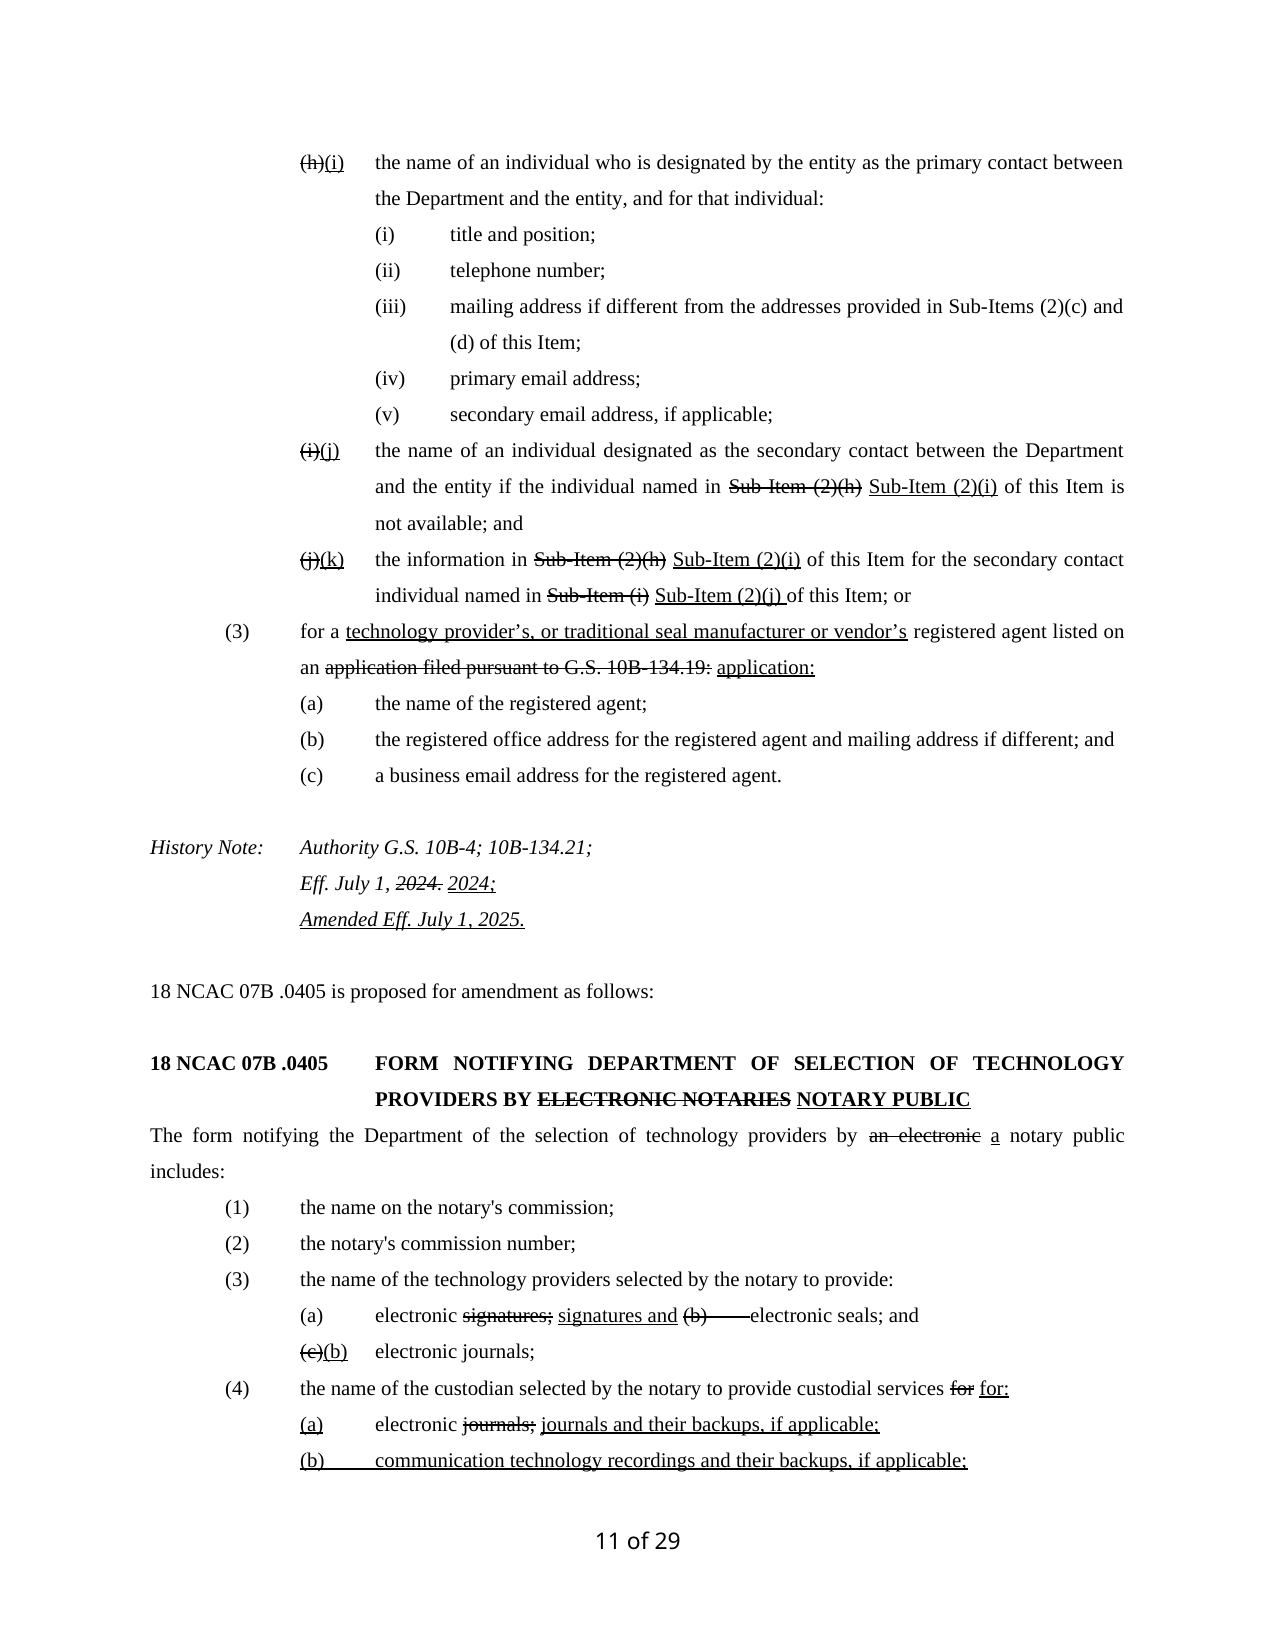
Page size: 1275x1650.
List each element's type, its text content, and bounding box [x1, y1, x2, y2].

text (v) secondary email address, if applicable; [375, 402, 1125, 426]
text 18 NCAC 07B .0405 is proposed for amendment as follows: [150, 979, 1125, 1003]
text Amended Eff. July 1, 2025. [300, 907, 1125, 931]
text (i) title and position; [375, 222, 1125, 246]
text (4) the name of the custodian selected by the notary to provide custodial services for for: [225, 1375, 1125, 1399]
text History Note: Authority G.S. 10B-4; 10B-134.21; [150, 835, 1125, 859]
text (i)(j) the name of an individual designated as the secondary contact between the Department and the entity if the individual named in Sub-Item (2)(h) Sub-Item (2)(i) of this Item is not available; and [300, 438, 1125, 534]
text (j)(k) the information in Sub-Item (2)(h) Sub-Item (2)(i) of this Item for the secondary contact individual named in Sub-Item (i) Sub-Item (2)(j) of this Item; or [300, 546, 1125, 607]
text 18 NCAC 07B .0405 FORM NOTIFYING DEPARTMENT OF SELECTION OF TECHNOLOGY PROVIDERS BY ELECTRONIC NOTARIES NOTARY PUBLIC [150, 1051, 1125, 1111]
text (a) the name of the registered agent; [300, 691, 1125, 715]
text (a) electronic journals; journals and their backups, if applicable; [300, 1411, 1125, 1436]
text (iii) mailing address if different from the addresses provided in Sub-Items (2)(c) and (d) of this Item; [375, 294, 1125, 354]
text (h)(i) the name of an individual who is designated by the entity as the primary contact between the Department and the entity, and for that individual: [300, 150, 1125, 210]
text (ii) telephone number; [375, 258, 1125, 282]
text (2) the notary's commission number; [225, 1231, 1125, 1255]
text (b) communication technology recordings and their backups, if applicable; [300, 1447, 1125, 1472]
text (3) for a technology provider’s, or traditional seal manufacturer or vendor’s registered agent listed on an application filed pursuant to G.S. 10B-134.19: application: [225, 618, 1125, 679]
text (a) electronic signatures; signatures and (b) electronic seals; and [300, 1303, 1125, 1327]
text Eff. July 1, 2024. 2024; [300, 871, 1125, 895]
text (3) the name of the technology providers selected by the notary to provide: [225, 1267, 1125, 1291]
text (1) the name on the notary's commission; [225, 1195, 1125, 1219]
text (c)(b) electronic journals; [300, 1339, 1125, 1363]
text (c) a business email address for the registered agent. [300, 763, 1125, 787]
text (b) the registered office address for the registered agent and mailing address if different; and [300, 727, 1125, 751]
text The form notifying the Department of the selection of technology providers by an electronic a notary public includes: [150, 1123, 1125, 1183]
text (iv) primary email address; [375, 366, 1125, 390]
